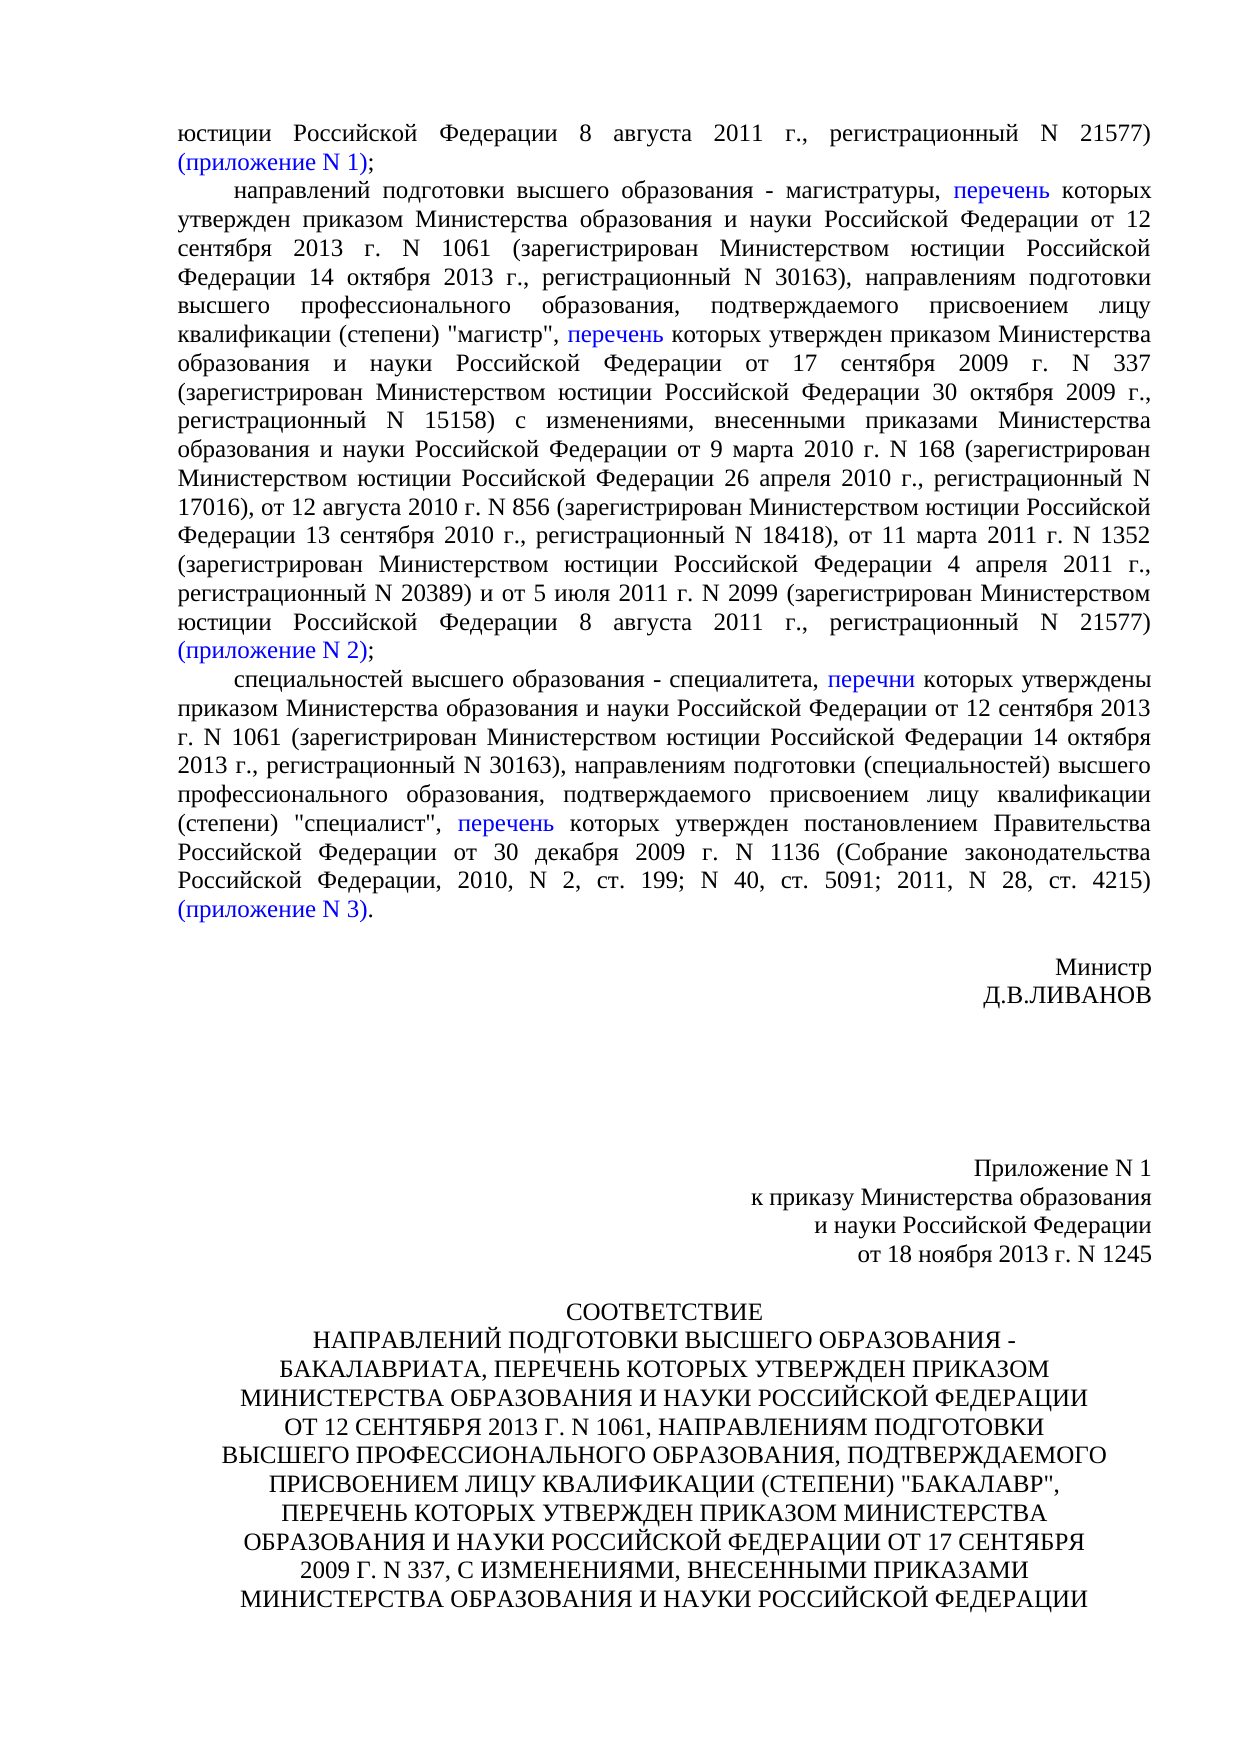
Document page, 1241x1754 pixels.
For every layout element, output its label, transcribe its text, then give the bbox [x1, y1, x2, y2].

text НАПРАВЛЕНИЙ ПОДГОТОВКИ ВЫСШЕГО ОБРАЗОВАНИЯ - [177, 1326, 1152, 1354]
text Приложение N 1 [177, 1153, 1152, 1182]
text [177, 118, 1152, 176]
text ПРИСВОЕНИЕМ ЛИЦУ КВАЛИФИКАЦИИ (СТЕПЕНИ) "БАКАЛАВР", [177, 1469, 1152, 1498]
text Министр [177, 952, 1152, 981]
text ОТ 12 СЕНТЯБРЯ 2013 Г. N 1061, НАПРАВЛЕНИЯМ ПОДГОТОВКИ [177, 1412, 1152, 1441]
text МИНИСТЕРСТВА ОБРАЗОВАНИЯ И НАУКИ РОССИЙСКОЙ ФЕДЕРАЦИИ [177, 1584, 1152, 1613]
text МИНИСТЕРСТВА ОБРАЗОВАНИЯ И НАУКИ РОССИЙСКОЙ ФЕДЕРАЦИИ [177, 1383, 1152, 1412]
text Д.В.ЛИВАНОВ [177, 981, 1152, 1009]
text 2009 Г. N 337, С ИЗМЕНЕНИЯМИ, ВНЕСЕННЫМИ ПРИКАЗАМИ [177, 1556, 1152, 1584]
text к приказу Министерства образования [177, 1182, 1152, 1211]
text и науки Российской Федерации [177, 1211, 1152, 1239]
text СООТВЕТСТВИЕ [177, 1297, 1152, 1326]
text специальностей высшего образования - специалитета, перечни которых утверждены приказом Министерства образования и науки Российской Федерации от 12 сентября 2013 г. N 1061 (зарегистрирован Министерством юстиции Российской Федерации 14 октября 2013 г., регистрационный N 30163), направлениям подготовки (специальностей) высшего профессионального образования, подтверждаемого присвоением лицу квалификации (степени) "специалист", перечень которых утвержден постановлением Правительства Российской Федерации от 30 декабря 2009 г. N 1136 (Собрание законодательства Российской Федерации, 2010, N 2, ст. 199; N 40, ст. 5091; 2011, N 28, ст. 4215) (приложение N 3). [177, 664, 1152, 923]
text направлений подготовки высшего образования - магистратуры, перечень которых утвержден приказом Министерства образования и науки Российской Федерации от 12 сентября 2013 г. N 1061 (зарегистрирован Министерством юстиции Российской Федерации 14 октября 2013 г., регистрационный N 30163), направлениям подготовки высшего профессионального образования, подтверждаемого присвоением лицу квалификации (степени) "магистр", перечень которых утвержден приказом Министерства образования и науки Российской Федерации от 17 сентября 2009 г. N 337 (зарегистрирован Министерством юстиции Российской Федерации 30 октября 2009 г., регистрационный N 15158) с изменениями, внесенными приказами Министерства образования и науки Российской Федерации от 9 марта 2010 г. N 168 (зарегистрирован Министерством юстиции Российской Федерации 26 апреля 2010 г., регистрационный N 17016), от 12 августа 2010 г. N 856 (зарегистрирован Министерством юстиции Российской Федерации 13 сентября 2010 г., регистрационный N 18418), от 11 марта 2011 г. N 1352 (зарегистрирован Министерством юстиции Российской Федерации 4 апреля 2011 г., регистрационный N 20389) и от 5 июля 2011 г. N 2099 (зарегистрирован Министерством юстиции Российской Федерации 8 августа 2011 г., регистрационный N 21577) (приложение N 2); [177, 176, 1152, 664]
text ОБРАЗОВАНИЯ И НАУКИ РОССИЙСКОЙ ФЕДЕРАЦИИ ОТ 17 СЕНТЯБРЯ [177, 1527, 1152, 1556]
text ВЫСШЕГО ПРОФЕССИОНАЛЬНОГО ОБРАЗОВАНИЯ, ПОДТВЕРЖДАЕМОГО [177, 1441, 1152, 1469]
text от 18 ноября 2013 г. N 1245 [177, 1239, 1152, 1268]
text БАКАЛАВРИАТА, ПЕРЕЧЕНЬ КОТОРЫХ УТВЕРЖДЕН ПРИКАЗОМ [177, 1354, 1152, 1383]
text ПЕРЕЧЕНЬ КОТОРЫХ УТВЕРЖДЕН ПРИКАЗОМ МИНИСТЕРСТВА [177, 1498, 1152, 1527]
